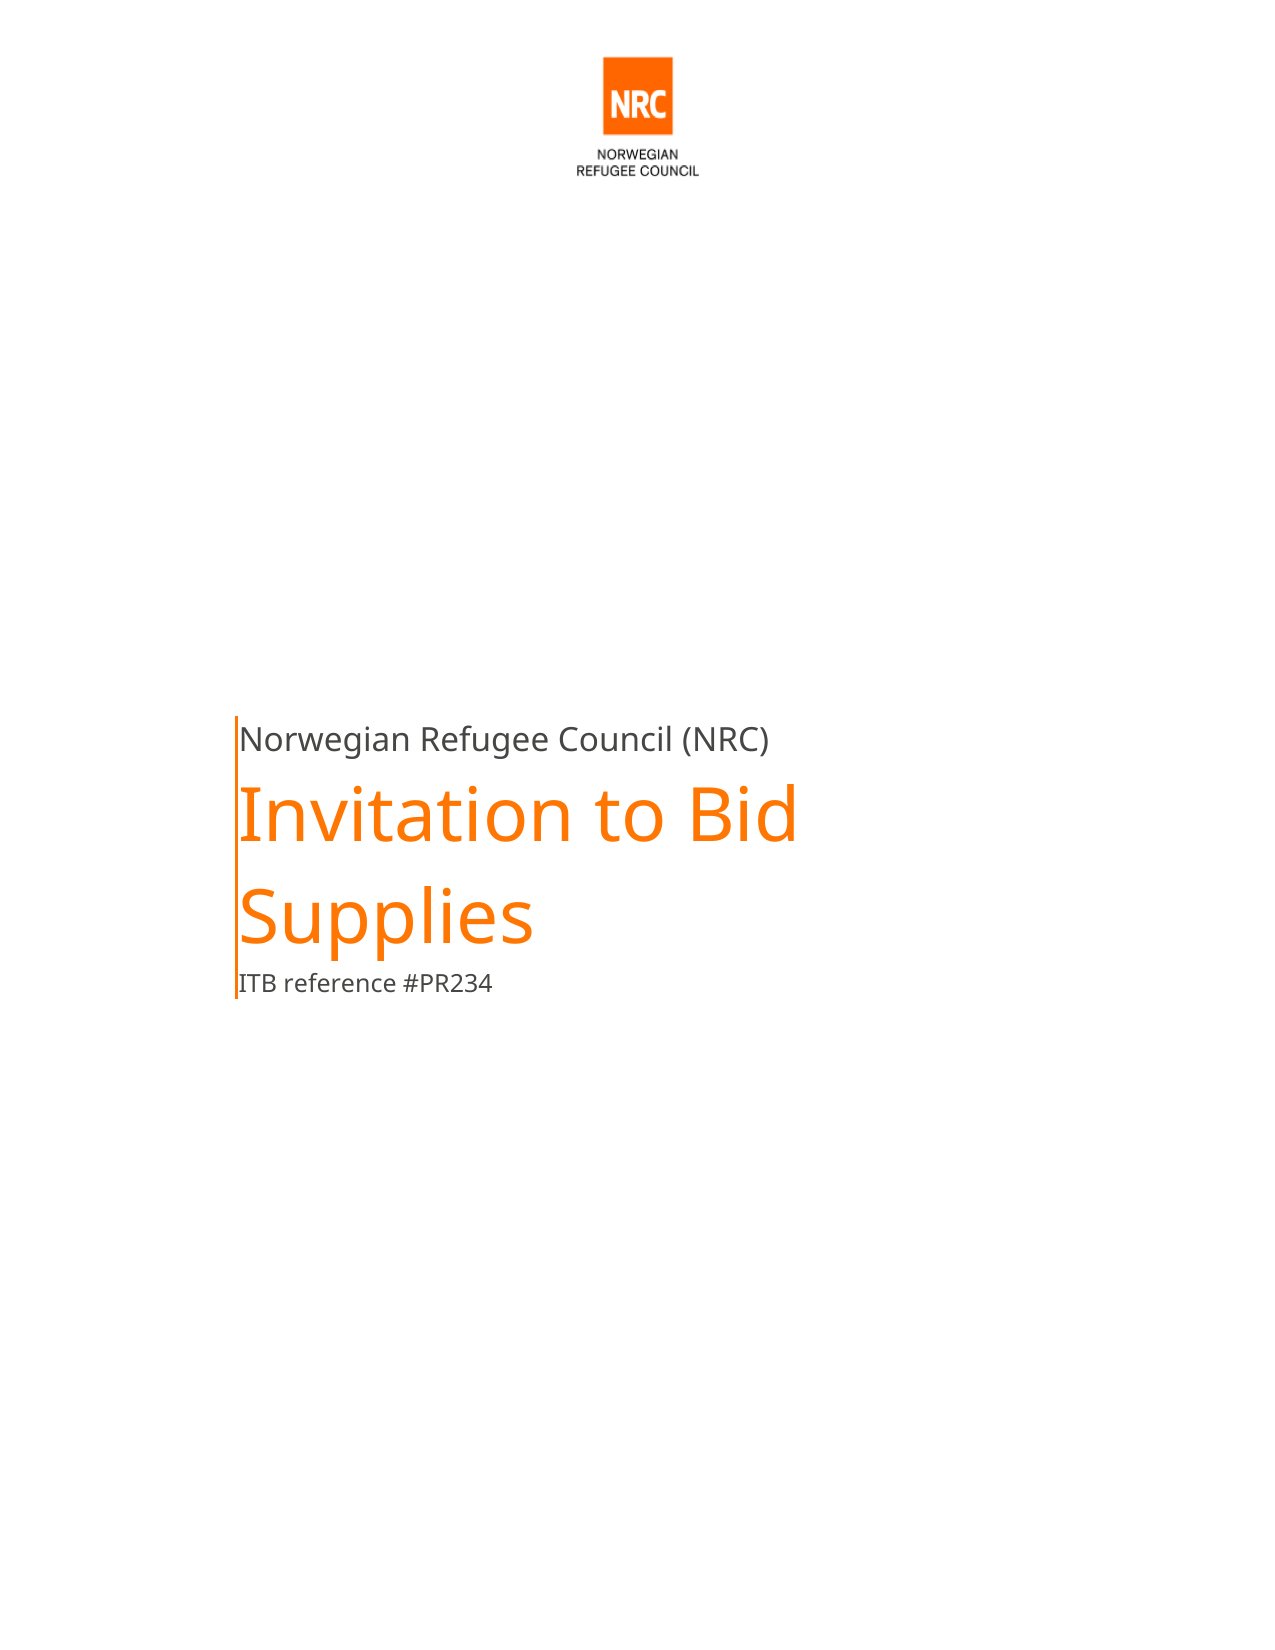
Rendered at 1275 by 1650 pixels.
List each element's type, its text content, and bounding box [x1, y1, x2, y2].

table_header Norwegian Refugee Council (NRC) [238, 716, 1038, 761]
picture [562, 40, 713, 190]
table_cell Invitation to Bid Supplies [238, 761, 1038, 965]
table_cell ITB reference #PR234 [238, 965, 1038, 999]
